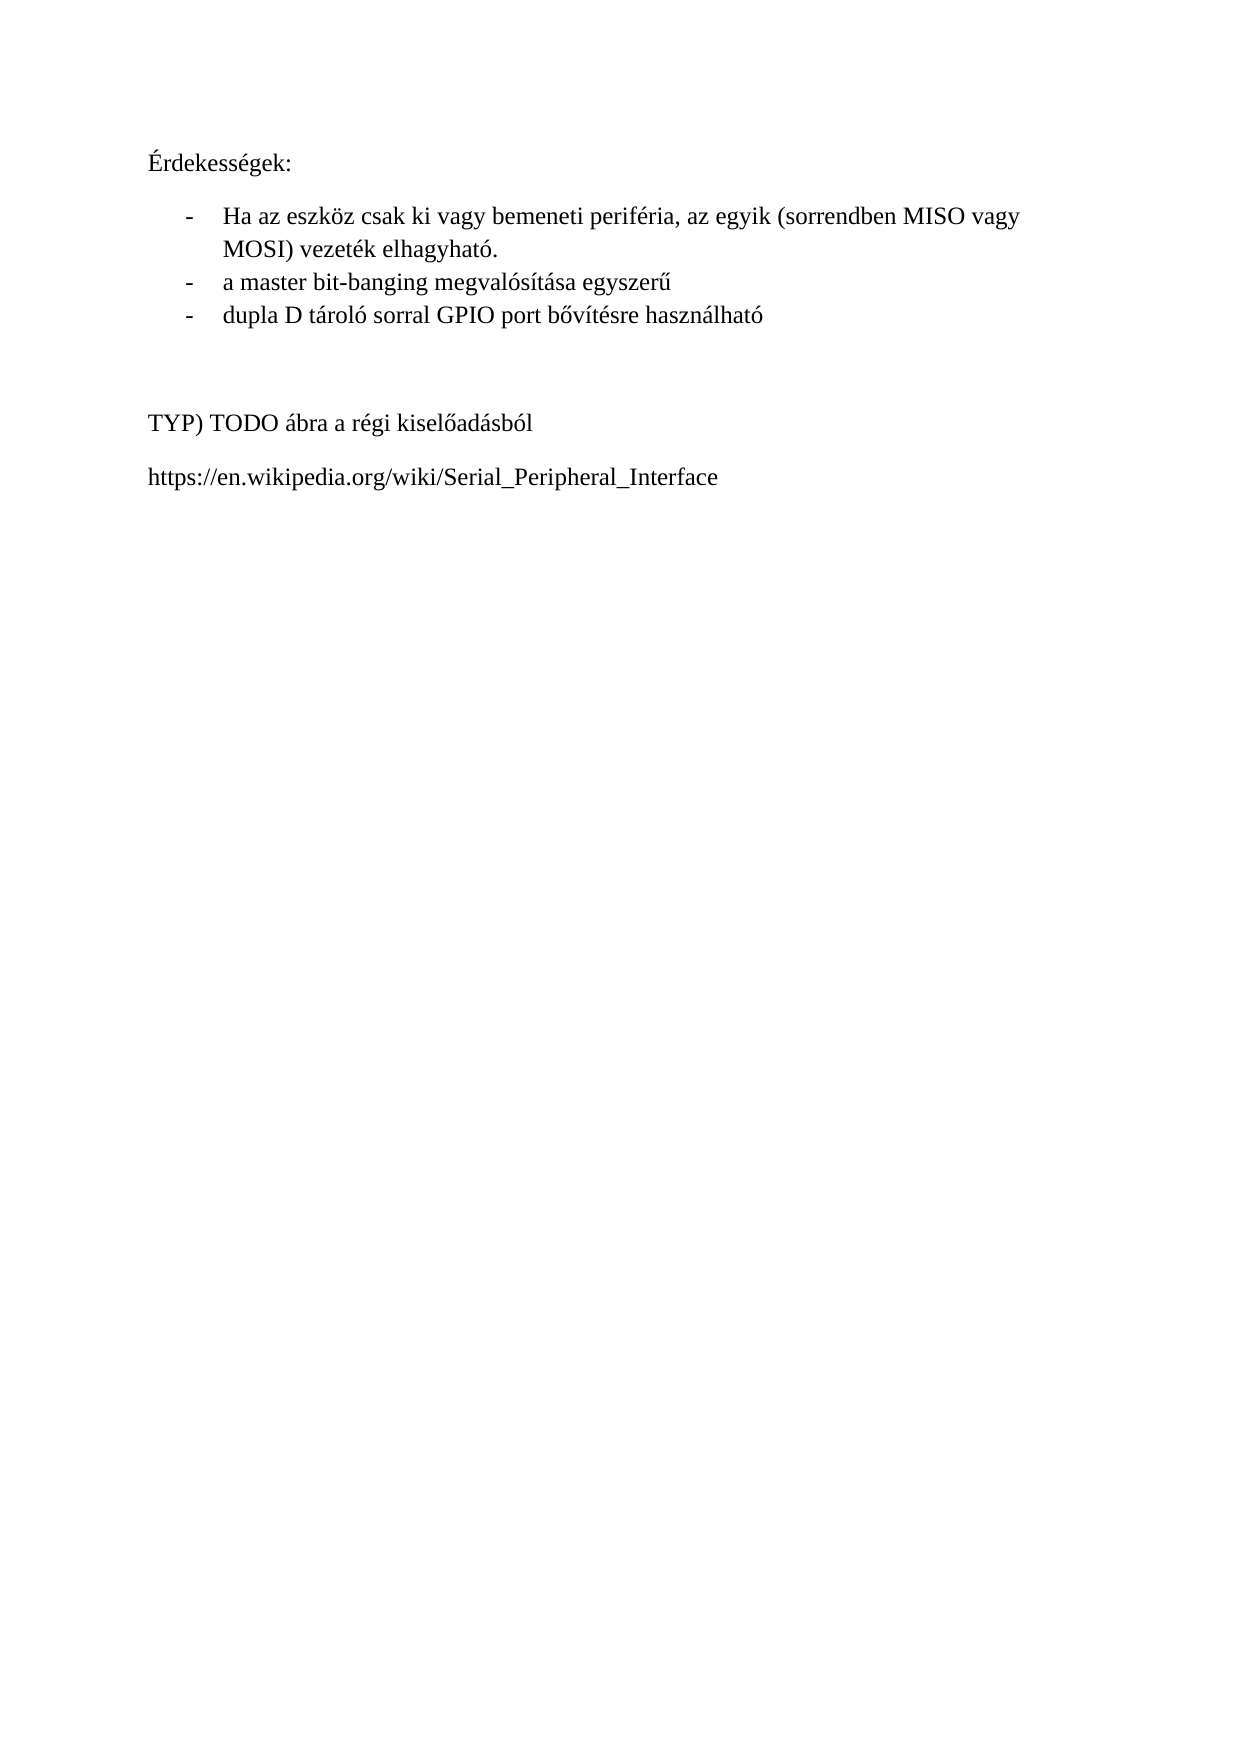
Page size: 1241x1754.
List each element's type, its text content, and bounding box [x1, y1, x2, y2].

list a master bit-banging megvalósítása egyszerű [185, 267, 1093, 296]
text https://en.wikipedia.org/wiki/Serial_Peripheral_Interface [148, 462, 1093, 491]
text Érdekességek: [148, 148, 1093, 176]
list Ha az eszköz csak ki vagy bemeneti periféria, az egyik (sorrendben MISO vagy MOSI) vezeték elhagyható. [185, 201, 1093, 263]
text TYP) TODO ábra a régi kiselőadásból [148, 408, 1093, 437]
list dupla D tároló sorral GPIO port bővítésre használható [185, 301, 1093, 329]
